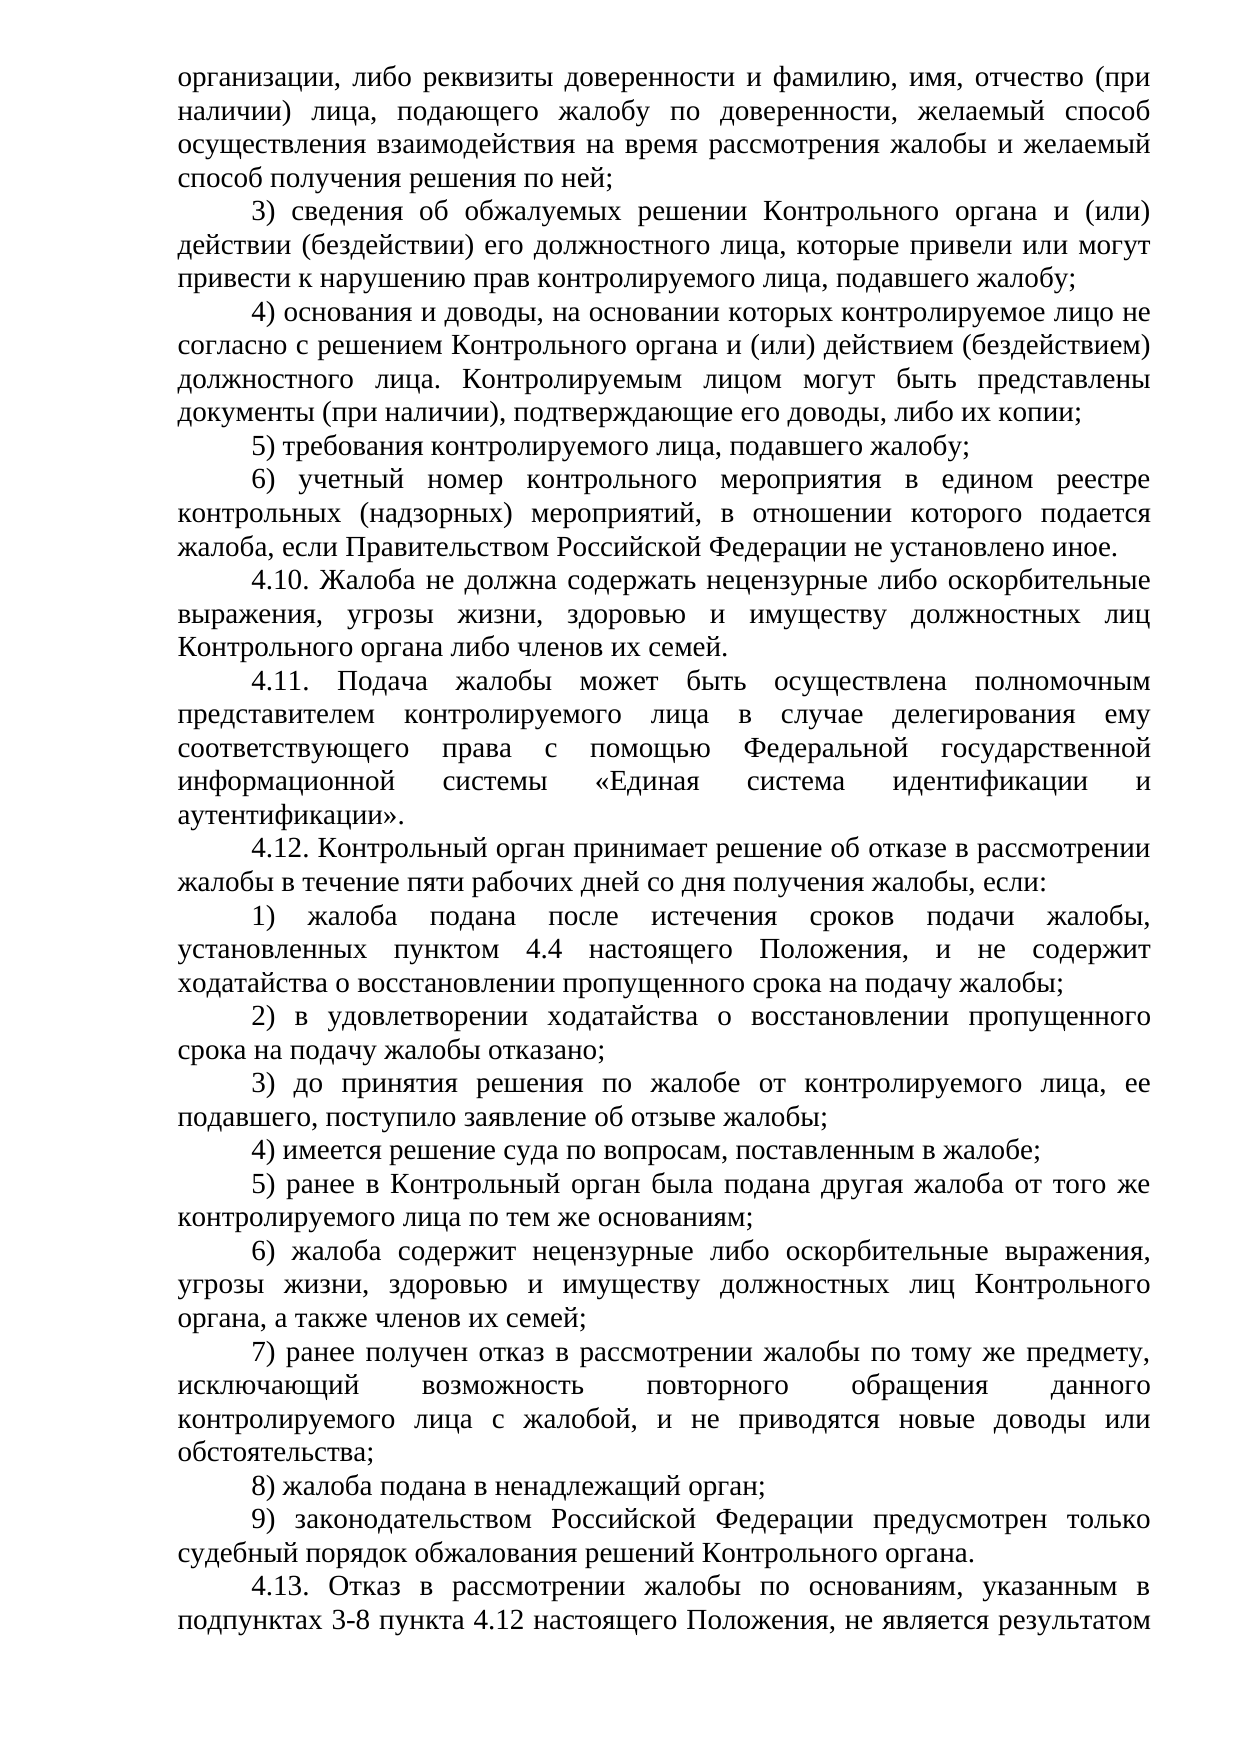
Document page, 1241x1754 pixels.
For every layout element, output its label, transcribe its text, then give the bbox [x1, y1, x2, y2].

text 4) основания и доводы, на основании которых контролируемое лицо не согласно с решением Контрольного органа и (или) действием (бездействием) должностного лица. Контролируемым лицом могут быть представлены документы (при наличии), подтверждающие его доводы, либо их копии; [177, 294, 1152, 428]
text 9) законодательством Российской Федерации предусмотрен только судебный порядок обжалования решений Контрольного органа. [177, 1501, 1152, 1568]
text 6) учетный номер контрольного мероприятия в едином реестре контрольных (надзорных) мероприятий, в отношении которого подается жалоба, если Правительством Российской Федерации не установлено иное. [177, 462, 1152, 562]
text 5) ранее в Контрольный орган была подана другая жалоба от того же контролируемого лица по тем же основаниям; [177, 1166, 1152, 1233]
text 8) жалоба подана в ненадлежащий орган; [177, 1468, 1152, 1501]
text 4) имеется решение суда по вопросам, поставленным в жалобе; [177, 1132, 1152, 1166]
text 3) до принятия решения по жалобе от контролируемого лица, ее подавшего, поступило заявление об отзыве жалобы; [177, 1065, 1152, 1132]
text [177, 59, 1152, 193]
text 4.12. Контрольный орган принимает решение об отказе в рассмотрении жалобы в течение пяти рабочих дней со дня получения жалобы, если: [177, 831, 1152, 898]
text 3) сведения об обжалуемых решении Контрольного органа и (или) действии (бездействии) его должностного лица, которые привели или могут привести к нарушению прав контролируемого лица, подавшего жалобу; [177, 193, 1152, 294]
text 6) жалоба содержит нецензурные либо оскорбительные выражения, угрозы жизни, здоровью и имуществу должностных лиц Контрольного органа, а также членов их семей; [177, 1233, 1152, 1334]
text 1) жалоба подана после истечения сроков подачи жалобы, установленных пунктом 4.4 настоящего Положения, и не содержит ходатайства о восстановлении пропущенного срока на подачу жалобы; [177, 898, 1152, 998]
text 5) требования контролируемого лица, подавшего жалобу; [177, 428, 1152, 462]
text 4.11. Подача жалобы может быть осуществлена полномочным представителем контролируемого лица в случае делегирования ему соответствующего права с помощью Федеральной государственной информационной системы «Единая система идентификации и аутентификации». [177, 663, 1152, 831]
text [177, 1568, 1152, 1636]
text 2) в удовлетворении ходатайства о восстановлении пропущенного срока на подачу жалобы отказано; [177, 998, 1152, 1065]
text 4.10. Жалоба не должна содержать нецензурные либо оскорбительные выражения, угрозы жизни, здоровью и имуществу должностных лиц Контрольного органа либо членов их семей. [177, 562, 1152, 663]
text 7) ранее получен отказ в рассмотрении жалобы по тому же предмету, исключающий возможность повторного обращения данного контролируемого лица с жалобой, и не приводятся новые доводы или обстоятельства; [177, 1334, 1152, 1468]
